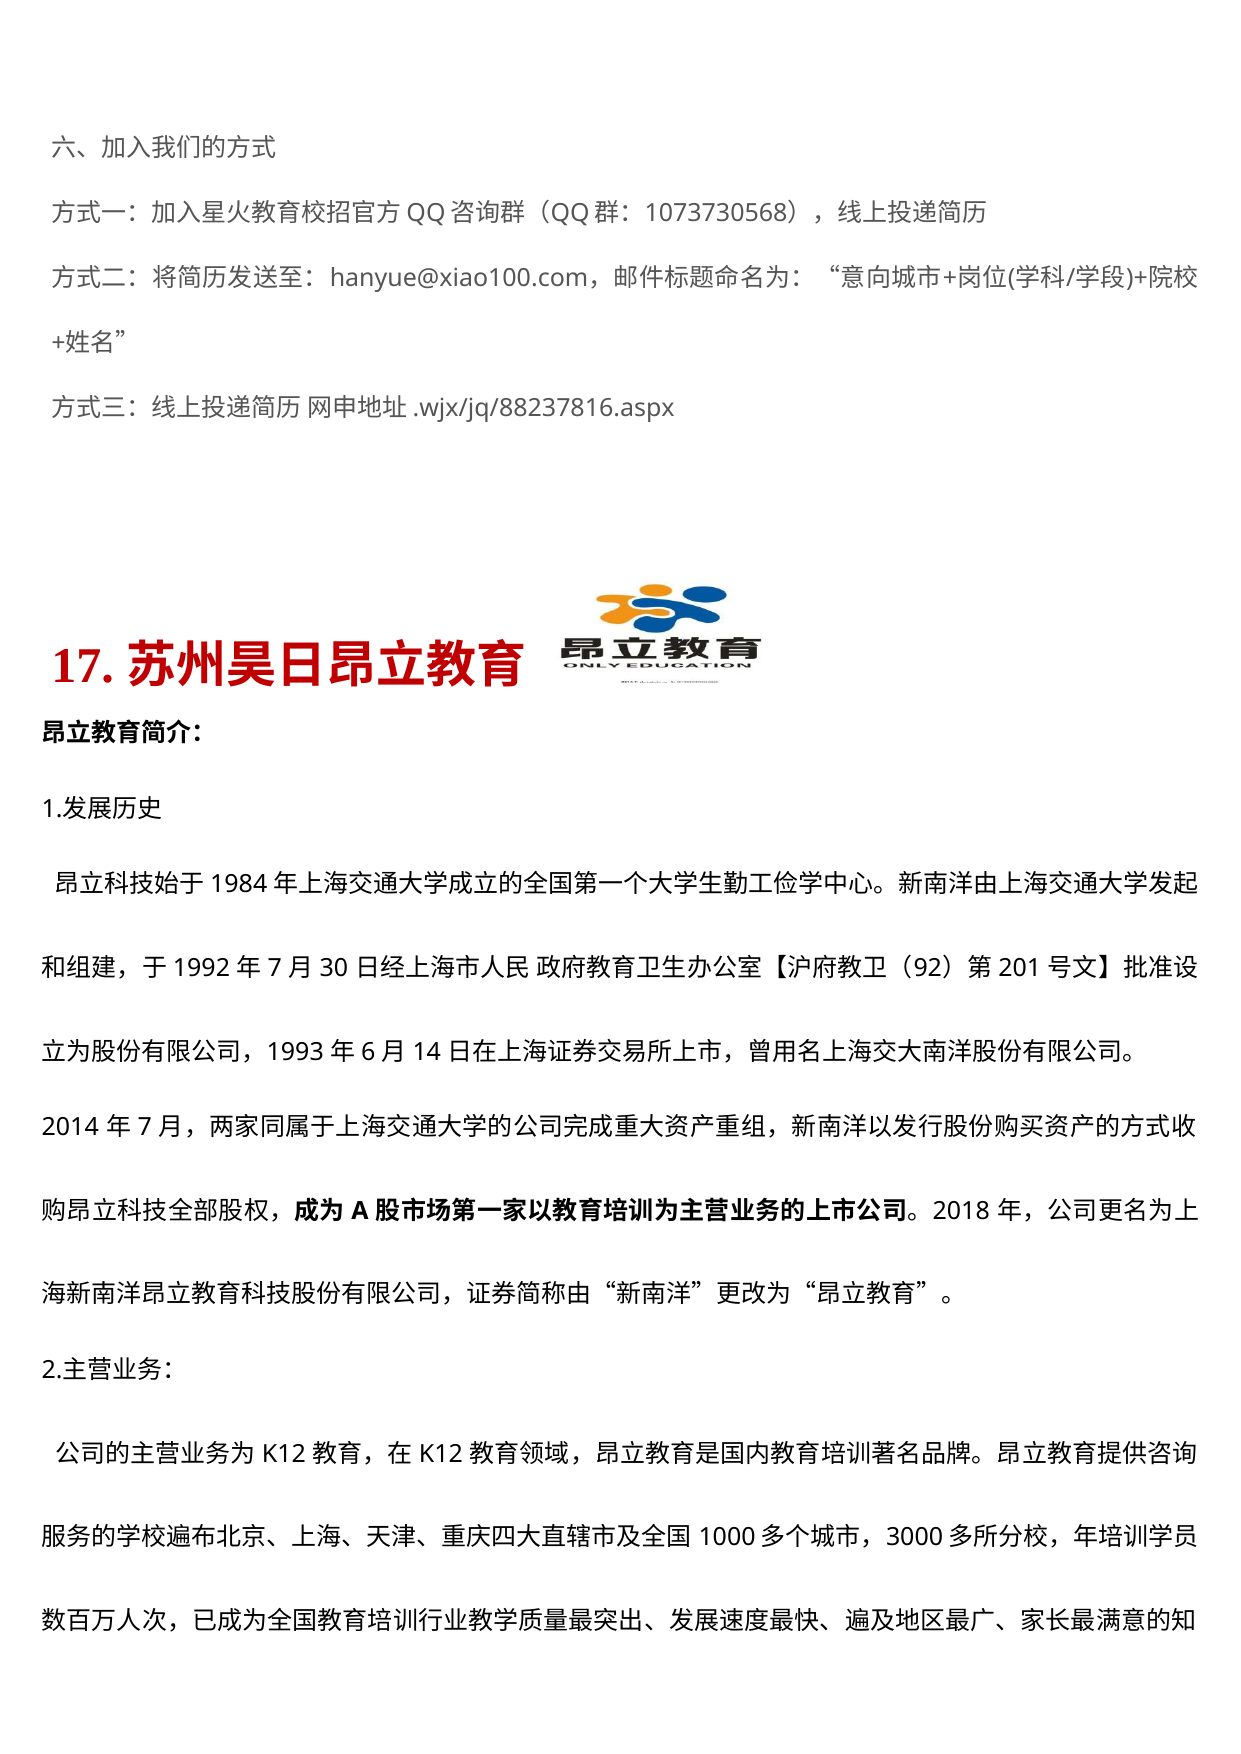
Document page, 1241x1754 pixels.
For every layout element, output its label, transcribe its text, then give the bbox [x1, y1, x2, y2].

text 方式三：线上投递简历 网申地址 .wjx/jq/88237816.aspx [51, 373, 1199, 438]
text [41, 1335, 1199, 1651]
text 方式二：将简历发送至：hanyue@xiao100.com，邮件标题命名为：“意向城市+岗位(学科/学段)+院校+姓名” [51, 243, 1199, 373]
text 昂立科技始于 1984 年上海交通大学成立的全国第一个大学生勤工俭学中心。新南洋由上海交通大学发起和组建，于 1992 年 7 月 30 日经上海市人民 政府教育卫生办公室【沪府教卫（92）第 201 号文】批准设立为股份有限公司，1993 年 6 月 14 日在上海证券交易所上市，曾用名上海交大南洋股份有限公司。 [41, 849, 1199, 1082]
text 1.发展历史 [41, 774, 1199, 839]
list 加入我们的方式 [51, 113, 1199, 178]
text 17. 苏州昊日昂立教育 [51, 568, 1199, 698]
text 昂立教育简介： [41, 698, 1199, 763]
text 2014 年 7 月，两家同属于上海交通大学的公司完成重大资产重组，新南洋以发行股份购买资产的方式收购昂立科技全部股权，成为 A 股市场第一家以教育培训为主营业务的上市公司。2018 年，公司更名为上海新南洋昂立教育科技股份有限公司，证券简称由“新南洋”更改为“昂立教育”。 [41, 1092, 1199, 1324]
text 方式一：加入星火教育校招官方QQ咨询群（QQ群：1073730568），线上投递简历 [51, 178, 1199, 243]
picture [526, 569, 809, 683]
